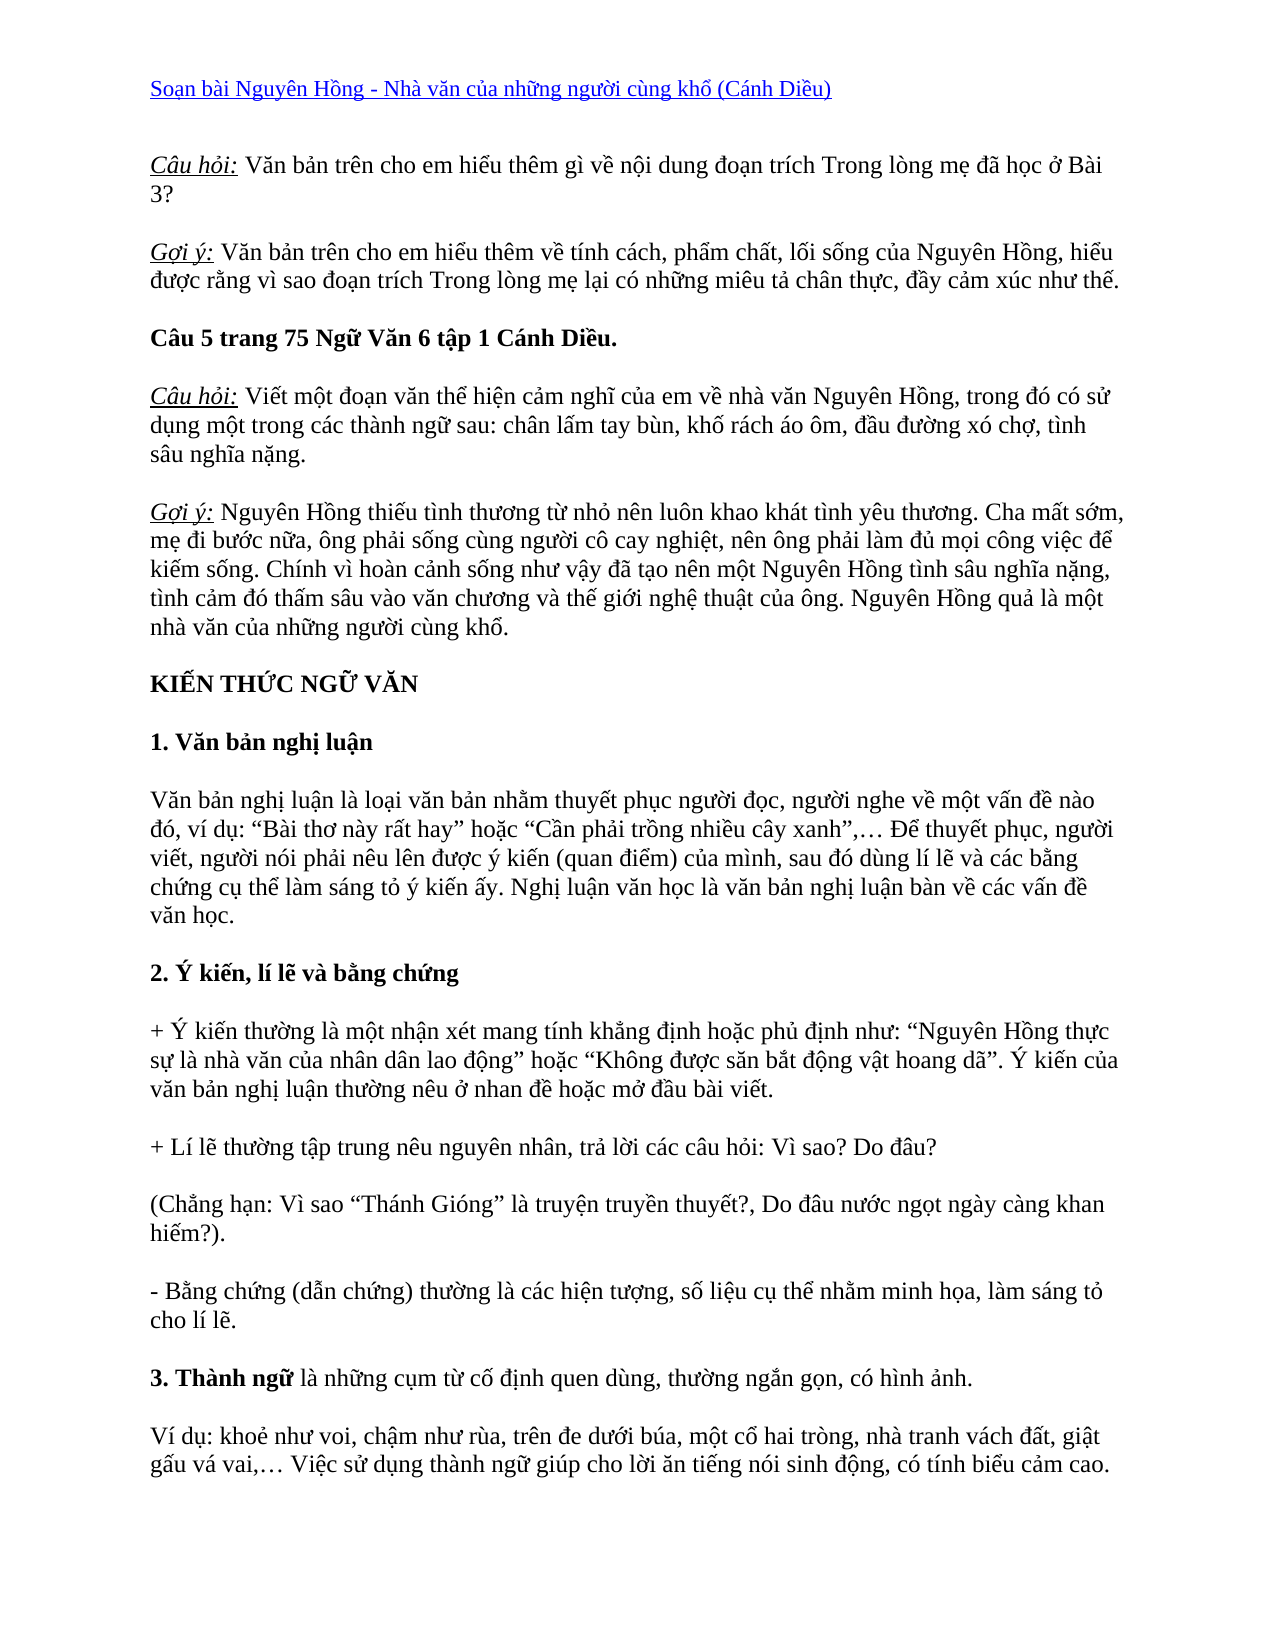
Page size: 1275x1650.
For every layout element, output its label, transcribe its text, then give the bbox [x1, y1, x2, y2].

text + Lí lẽ thường tập trung nêu nguyên nhân, trả lời các câu hỏi: Vì sao? Do đâu? [150, 1132, 1125, 1160]
text 2. Ý kiến, lí lẽ và bằng chứng [150, 958, 1125, 987]
text Câu 5 trang 75 Ngữ Văn 6 tập 1 Cánh Diều. [150, 323, 1125, 352]
text Câu hỏi: Viết một đoạn văn thể hiện cảm nghĩ của em về nhà văn Nguyên Hồng, trong đó có sử dụng một trong các thành ngữ sau: chân lấm tay bùn, khố rách áo ôm, đầu đường xó chợ, tình sâu nghĩa nặng. [150, 381, 1125, 467]
text KIẾN THỨC NGỮ VĂN [150, 669, 1125, 698]
text (Chẳng hạn: Vì sao “Thánh Gióng” là truyện truyền thuyết?, Do đâu nước ngọt ngày càng khan hiếm?). [150, 1189, 1125, 1247]
text Câu hỏi: Văn bản trên cho em hiểu thêm gì về nội dung đoạn trích Trong lòng mẹ đã học ở Bài 3? [150, 150, 1125, 207]
text 3. Thành ngữ là những cụm từ cố định quen dùng, thường ngắn gọn, có hình ảnh. [150, 1363, 1125, 1392]
text + Ý kiến thường là một nhận xét mang tính khẳng định hoặc phủ định như: “Nguyên Hồng thực sự là nhà văn của nhân dân lao động” hoặc “Không được săn bắt động vật hoang dã”. Ý kiến của văn bản nghị luận thường nêu ở nhan đề hoặc mở đầu bài viết. [150, 1016, 1125, 1102]
text 1. Văn bản nghị luận [150, 727, 1125, 756]
text Gợi ý: Văn bản trên cho em hiểu thêm về tính cách, phẩm chất, lối sống của Nguyên Hồng, hiểu được rằng vì sao đoạn trích Trong lòng mẹ lại có những miêu tả chân thực, đầy cảm xúc như thế. [150, 237, 1125, 294]
text Ví dụ: khoẻ như voi, chậm như rùa, trên đe dưới búa, một cổ hai tròng, nhà tranh vách đất, giật gấu vá vai,… Việc sử dụng thành ngữ giúp cho lời ăn tiếng nói sinh động, có tính biểu cảm cao. [150, 1421, 1125, 1478]
text Gợi ý: Nguyên Hồng thiếu tình thương từ nhỏ nên luôn khao khát tình yêu thương. Cha mất sớm, mẹ đi bước nữa, ông phải sống cùng người cô cay nghiệt, nên ông phải làm đủ mọi công việc để kiếm sống. Chính vì hoàn cảnh sống như vậy đã tạo nên một Nguyên Hồng tình sâu nghĩa nặng, tình cảm đó thấm sâu vào văn chương và thế giới nghệ thuật của ông. Nguyên Hồng quả là một nhà văn của những người cùng khổ. [150, 497, 1125, 640]
text - Bằng chứng (dẫn chứng) thường là các hiện tượng, số liệu cụ thể nhằm minh họa, làm sáng tỏ cho lí lẽ. [150, 1276, 1125, 1334]
text Văn bản nghị luận là loại văn bản nhằm thuyết phục người đọc, người nghe về một vấn đề nào đó, ví dụ: “Bài thơ này rất hay” hoặc “Cần phải trồng nhiều cây xanh”,… Để thuyết phục, người viết, người nói phải nêu lên được ý kiến (quan điểm) của mình, sau đó dùng lí lẽ và các bằng chứng cụ thể làm sáng tỏ ý kiến ấy. Nghị luận văn học là văn bản nghị luận bàn về các vấn đề văn học. [150, 785, 1125, 929]
